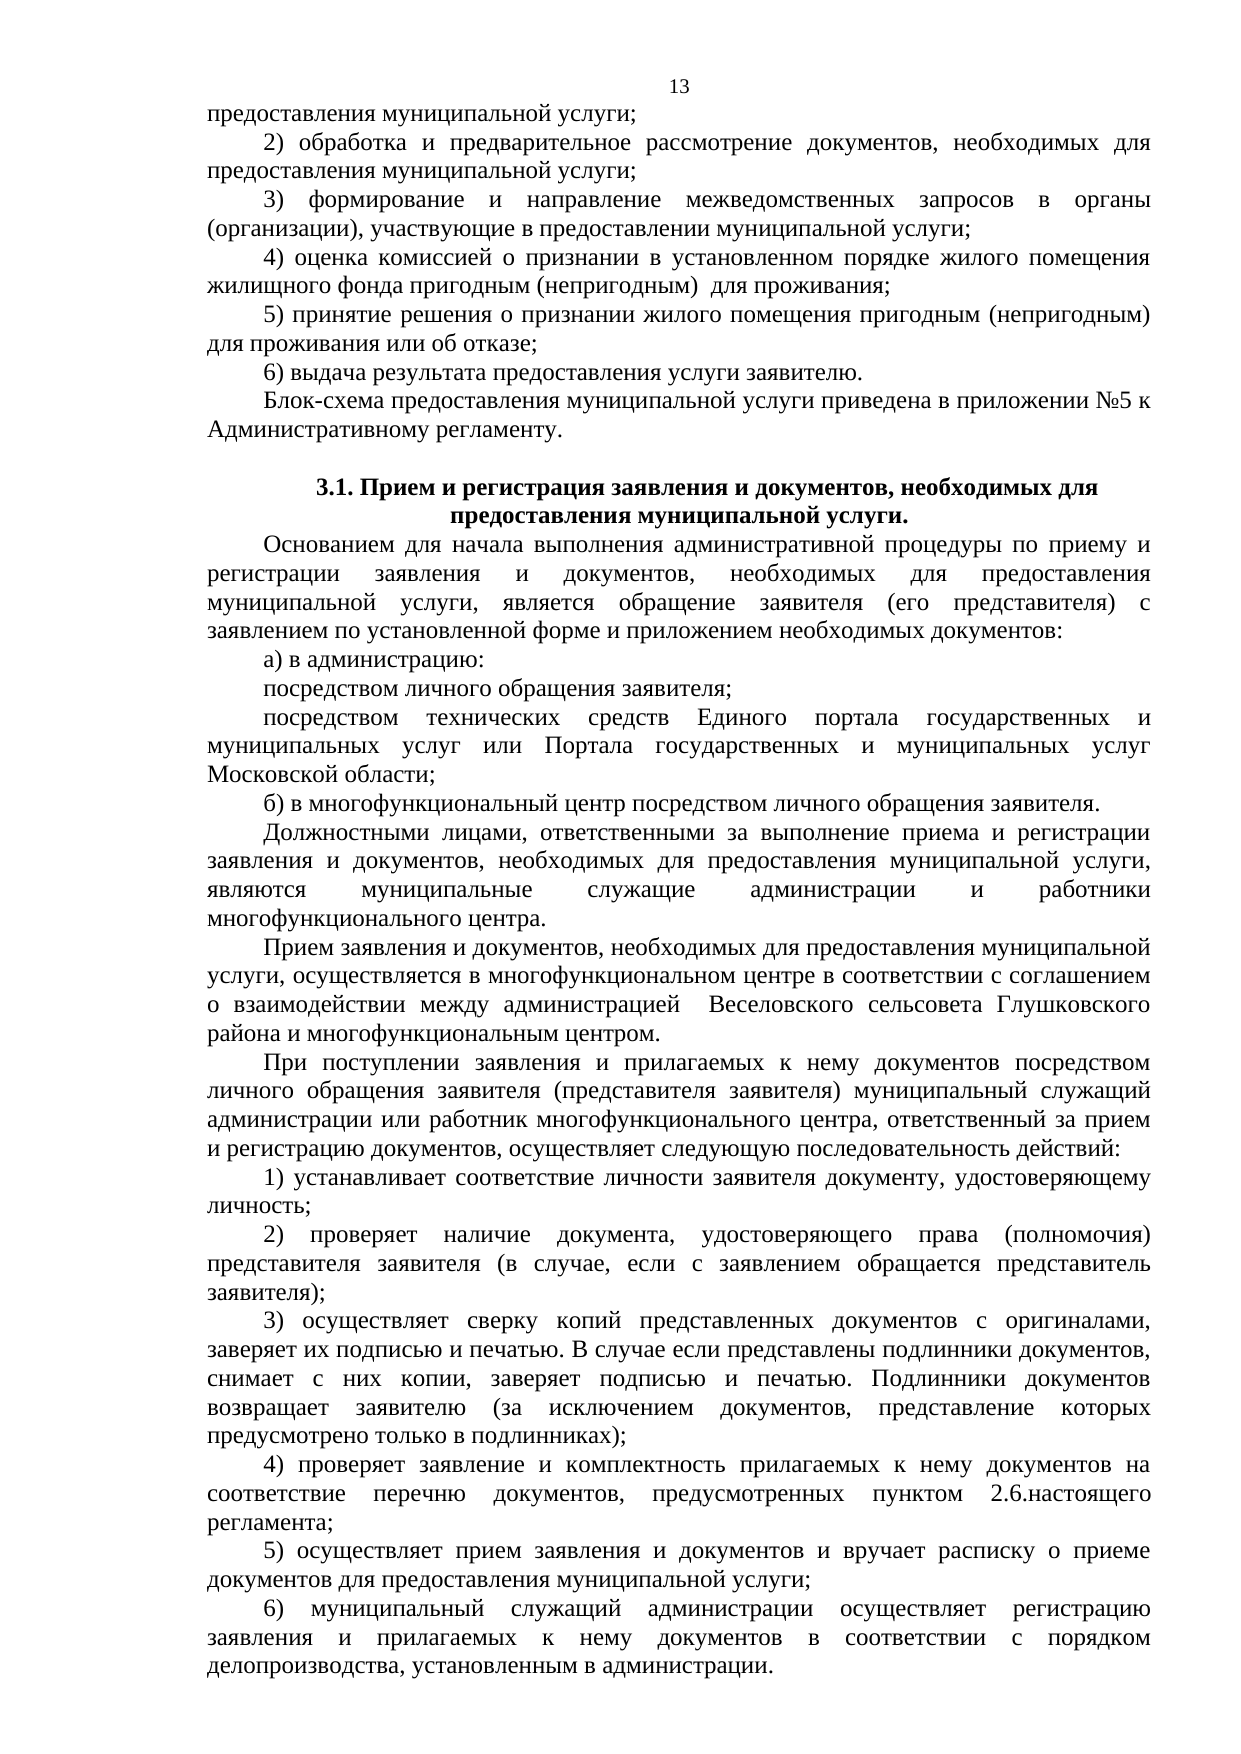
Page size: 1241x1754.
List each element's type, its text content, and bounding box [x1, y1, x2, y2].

text 2) обработка и предварительное рассмотрение документов, необходимых для предоставления муниципальной услуги; [207, 127, 1152, 184]
text 3.1. Прием и регистрация заявления и документов, необходимых для предоставления муниципальной услуги. [207, 472, 1152, 529]
text 1) устанавливает соответствие личности заявителя документу, удостоверяющему личность; [207, 1162, 1152, 1219]
text 6) выдача результата предоставления услуги заявителю. [207, 357, 1152, 385]
text 5) принятие решения о признании жилого помещения пригодным (непригодным) для проживания или об отказе; [207, 299, 1152, 357]
text Прием заявления и документов, необходимых для предоставления муниципальной услуги, осуществляется в многофункциональном центре в соответствии с соглашением о взаимодействии между администрацией Веселовского сельсовета Глушковского района и многофункциональным центром. [207, 932, 1152, 1047]
text Основанием для начала выполнения административной процедуры по приему и регистрации заявления и документов, необходимых для предоставления муниципальной услуги, является обращение заявителя (его представителя) с заявлением по установленной форме и приложением необходимых документов: [207, 529, 1152, 644]
text 2) проверяет наличие документа, удостоверяющего права (полномочия) представителя заявителя (в случае, если с заявлением обращается представитель заявителя); [207, 1219, 1152, 1305]
text Блок-схема предоставления муниципальной услуги приведена в приложении №5 к Административному регламенту. [207, 385, 1152, 443]
text б) в многофункциональный центр посредством личного обращения заявителя. [207, 788, 1152, 817]
text посредством личного обращения заявителя; [207, 673, 1152, 702]
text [207, 98, 1152, 127]
text Должностными лицами, ответственными за выполнение приема и регистрации заявления и документов, необходимых для предоставления муниципальной услуги, являются муниципальные служащие администрации и работники многофункционального центра. [207, 817, 1152, 932]
text 5) осуществляет прием заявления и документов и вручает расписку о приеме документов для предоставления муниципальной услуги; [207, 1535, 1152, 1593]
text 3) осуществляет сверку копий представленных документов с оригиналами, заверяет их подписью и печатью. В случае если представлены подлинники документов, снимает с них копии, заверяет подписью и печатью. Подлинники документов возвращает заявителю (за исключением документов, представление которых предусмотрено только в подлинниках); [207, 1305, 1152, 1449]
text При поступлении заявления и прилагаемых к нему документов посредством личного обращения заявителя (представителя заявителя) муниципальный служащий администрации или работник многофункционального центра, ответственный за прием и регистрацию документов, осуществляет следующую последовательность действий: [207, 1047, 1152, 1162]
text 3) формирование и направление межведомственных запросов в органы (организации), участвующие в предоставлении муниципальной услуги; [207, 184, 1152, 242]
text 6) муниципальный служащий администрации осуществляет регистрацию заявления и прилагаемых к нему документов в соответствии с порядком делопроизводства, установленным в администрации. [207, 1593, 1152, 1679]
text 4) оценка комиссией о признании в установленном порядке жилого помещения жилищного фонда пригодным (непригодным) для проживания; [207, 242, 1152, 299]
text а) в администрацию: [207, 644, 1152, 673]
text 4) проверяет заявление и комплектность прилагаемых к нему документов на соответствие перечню документов, предусмотренных пунктом 2.6.настоящего регламента; [207, 1449, 1152, 1535]
text посредством технических средств Единого портала государственных и муниципальных услуг или Портала государственных и муниципальных услуг Московской области; [207, 702, 1152, 788]
